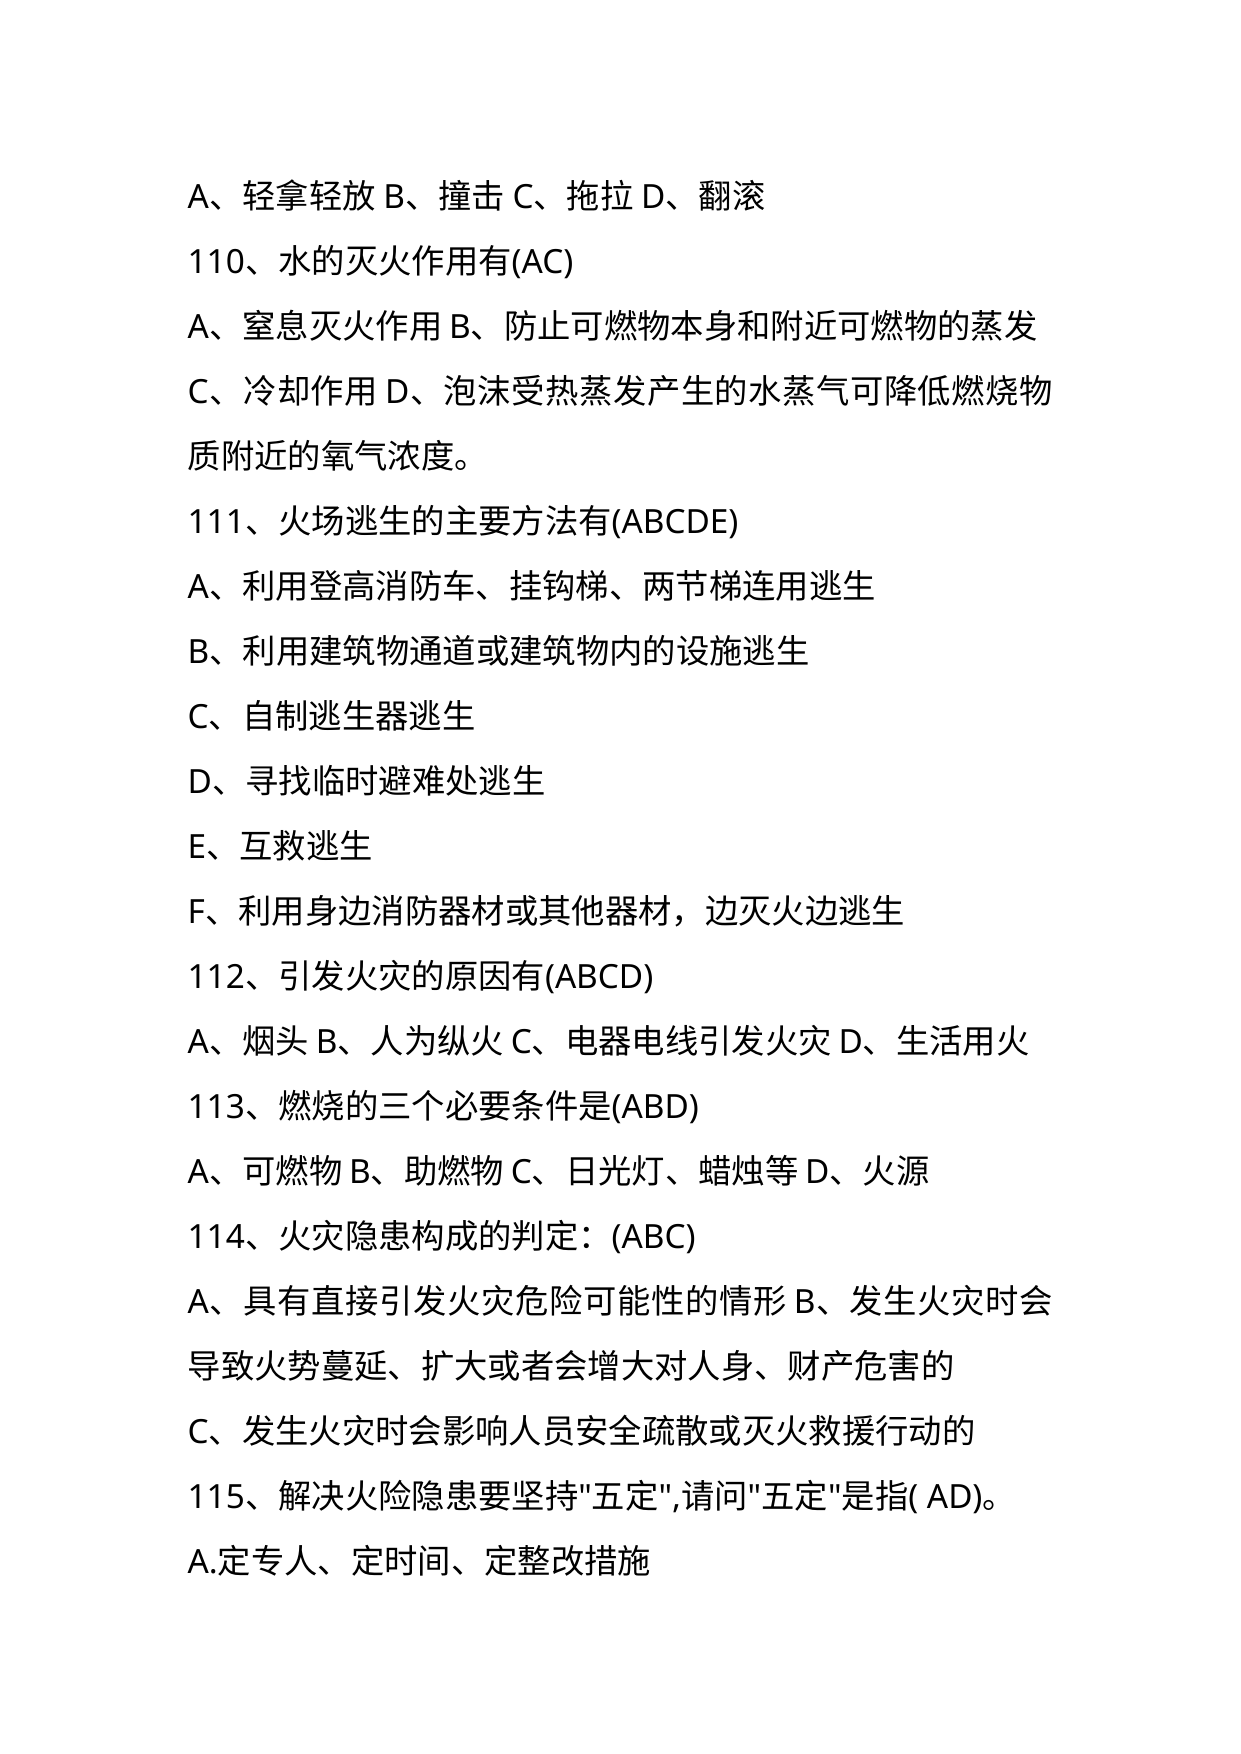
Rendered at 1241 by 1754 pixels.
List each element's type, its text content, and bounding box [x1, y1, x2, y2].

text A、利用登高消防车、挂钩梯、两节梯连用逃生 [187, 552, 1053, 617]
text C、冷却作用D、泡沫受热蒸发产生的水蒸气可降低燃烧物质附近的氧气浓度。 [187, 357, 1053, 487]
text A、烟头B、人为纵火C、电器电线引发火灾D、生活用火 [187, 1007, 1053, 1072]
text A、窒息灭火作用B、防止可燃物本身和附近可燃物的蒸发 [187, 292, 1053, 357]
text 111、火场逃生的主要方法有(ABCDE) [187, 487, 1053, 552]
text B、利用建筑物通道或建筑物内的设施逃生 [187, 617, 1053, 682]
text A.定专人、定时间、定整改措施 [187, 1527, 1053, 1592]
text F、利用身边消防器材或其他器材，边灭火边逃生 [187, 877, 1053, 942]
text A、轻拿轻放 B、撞击 C、拖拉 D、翻滚 [187, 162, 1053, 227]
text C、发生火灾时会影响人员安全疏散或灭火救援行动的 [187, 1397, 1053, 1462]
text 112、引发火灾的原因有(ABCD) [187, 942, 1053, 1007]
text A、具有直接引发火灾危险可能性的情形B、发生火灾时会导致火势蔓延、扩大或者会增大对人身、财产危害的 [187, 1267, 1053, 1397]
text 110、水的灭火作用有(AC) [187, 227, 1053, 292]
text E、互救逃生 [187, 812, 1053, 877]
text 113、燃烧的三个必要条件是(ABD) [187, 1072, 1053, 1137]
text 115、解决火险隐患要坚持"五定",请问"五定"是指( AD)。 [187, 1462, 1053, 1527]
text D、寻找临时避难处逃生 [187, 747, 1053, 812]
text C、自制逃生器逃生 [187, 682, 1053, 747]
text 114、火灾隐患构成的判定：(ABC) [187, 1202, 1053, 1267]
text A、可燃物B、助燃物C、日光灯、蜡烛等D、火源 [187, 1137, 1053, 1202]
